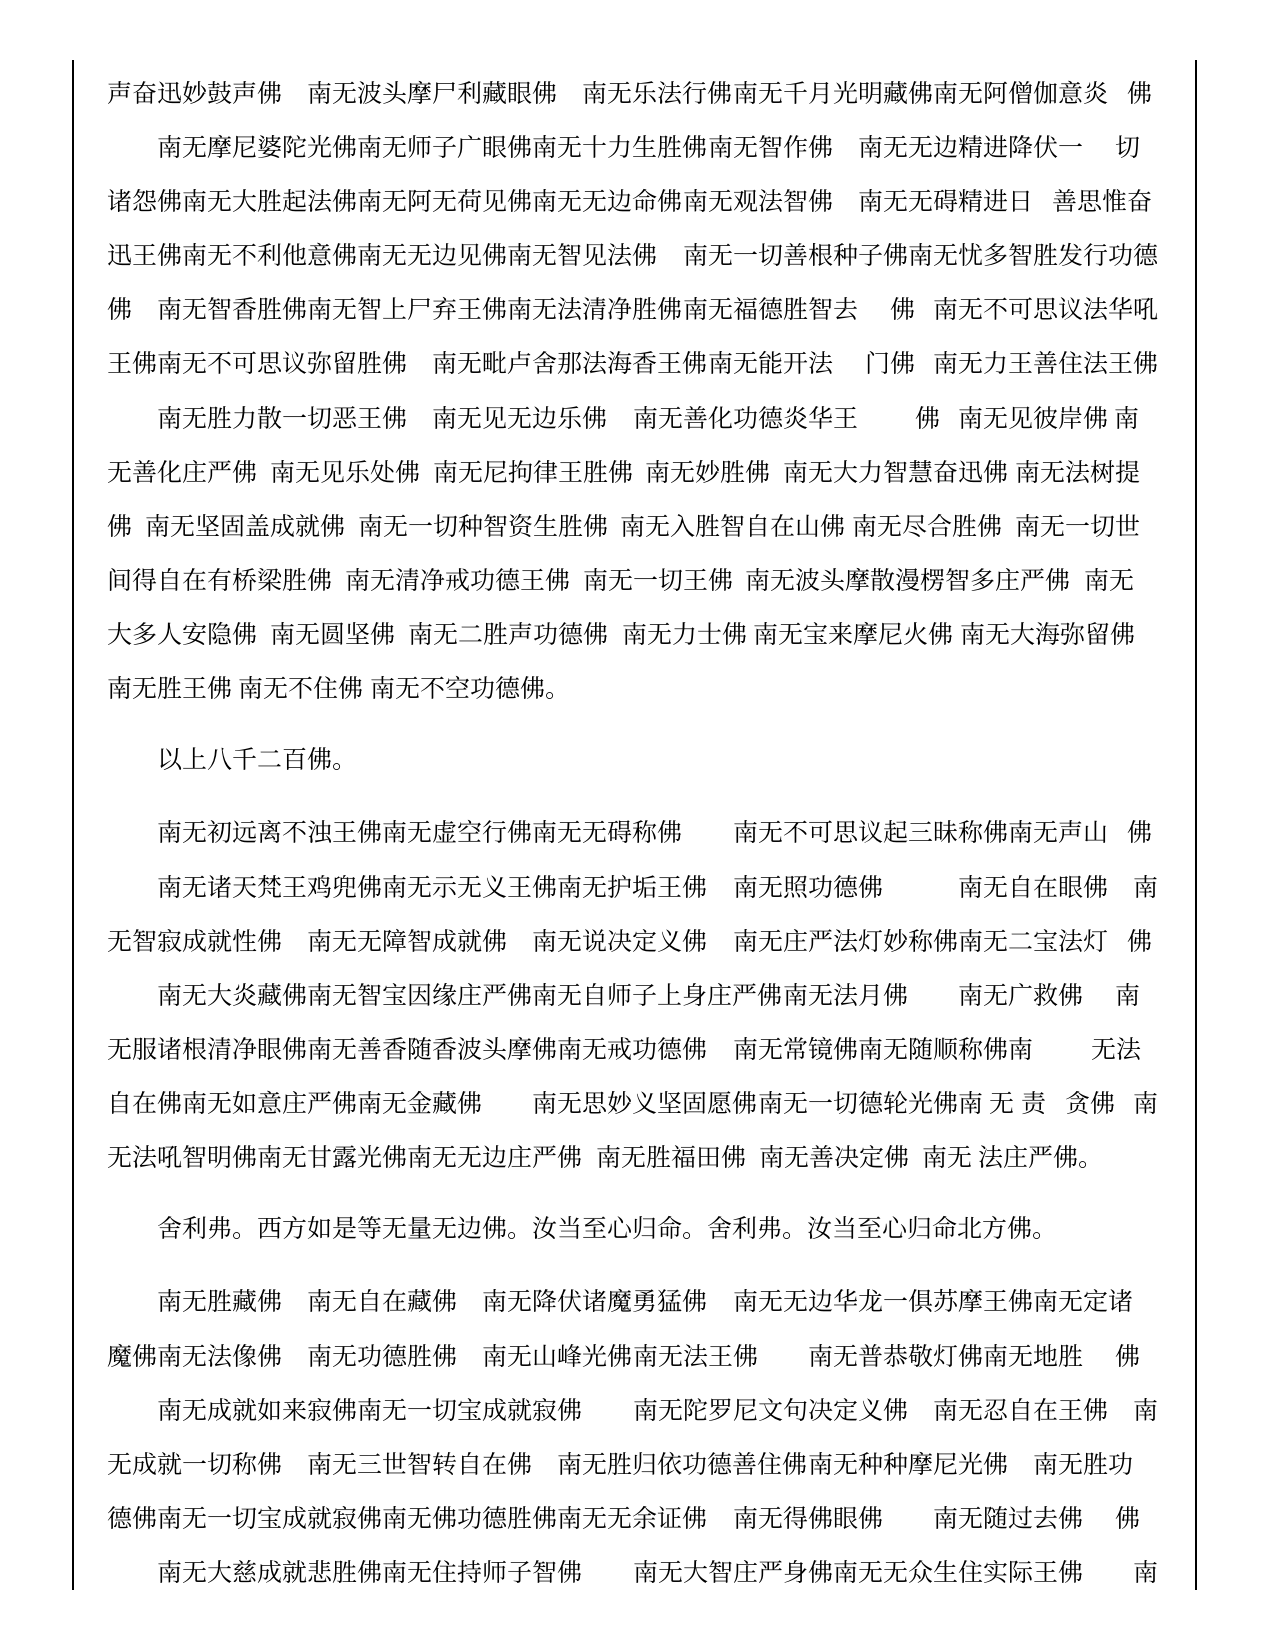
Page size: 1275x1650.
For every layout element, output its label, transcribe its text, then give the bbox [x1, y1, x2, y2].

text 以上八千二百佛。 [157, 740, 1195, 776]
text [107, 1282, 1159, 1589]
text 声奋迅妙鼓声佛 南无波头摩尸利藏眼佛 南无乐法行佛 南无千月光明藏佛 南无阿僧伽意炎 佛 南无摩尼婆陀光佛 南无师子广眼佛 南无十力生胜佛 南无智作佛 南无无边精进降伏一 切诸怨佛 南无大胜起法佛 南无阿无荷见佛 南无无边命佛 南无观法智佛 南无无碍精进日 善思惟奋迅王佛 南无不利他意佛 南无无边见佛 南无智见法佛 南无一切善根种子佛 南无忧多智胜发行功德佛 南无智香胜佛 南无智上尸弃王佛 南无法清净胜佛 南无福德胜智去 佛 南无不可思议法华吼王佛 南无不可思议弥留胜佛 南无毗卢舍那法海香王佛 南无能开法 门佛 南无力王善住法王佛 南无胜力散一切恶王佛 南无见无边乐佛 南无善化功德炎华王 佛 南无见彼岸佛 南无善化庄严佛 南无见乐处佛 南无尼拘律王胜佛 南无妙胜佛 南无大力智慧奋迅佛 南无法树提佛 南无坚固盖成就佛 南无一切种智资生胜佛 南无入胜智自在山佛 南无尽合胜佛 南无一切世间得自在有桥梁胜佛 南无清净戒功德王佛 南无一切王佛 南无波头摩散漫楞智多庄严佛 南无大多人安隐佛 南无圆坚佛 南无二胜声功德佛 南无力士佛 南无宝来摩尼火佛 南无大海弥留佛 南无胜王佛 南无不住佛 南无不空功德佛。 [107, 73, 1159, 705]
text 南无初远离不浊王佛 南无虚空行佛 南无无碍称佛 南无不可思议起三昧称佛 南无声山 佛 南无诸天梵王鸡兜佛 南无示无义王佛 南无护垢王佛 南无照功德佛 南无自在眼佛 南无智寂成就性佛 南无无障智成就佛 南无说决定义佛 南无庄严法灯妙称佛 南无二宝法灯 佛 南无大炎藏佛 南无智宝因缘庄严佛 南无自师子上身庄严佛 南无法月佛 南无广救佛 南无服诸根清净眼佛 南无善香随香波头摩佛 南无戒功德佛 南无常镜佛 南无随顺称佛 南 无法自在佛 南无如意庄严佛 南无金藏佛 南无思妙义坚固愿佛 南无一切德轮光佛 南 无 责 贪佛 南无法吼智明佛 南无甘露光佛 南无无边庄严佛 南无胜福田佛 南无善决定佛 南无 法庄严佛。 [107, 813, 1159, 1174]
text 舍利弗。西方如是等无量无边佛。汝当至心归命。舍利弗。汝当至心归命北方佛。 [157, 1209, 1195, 1245]
